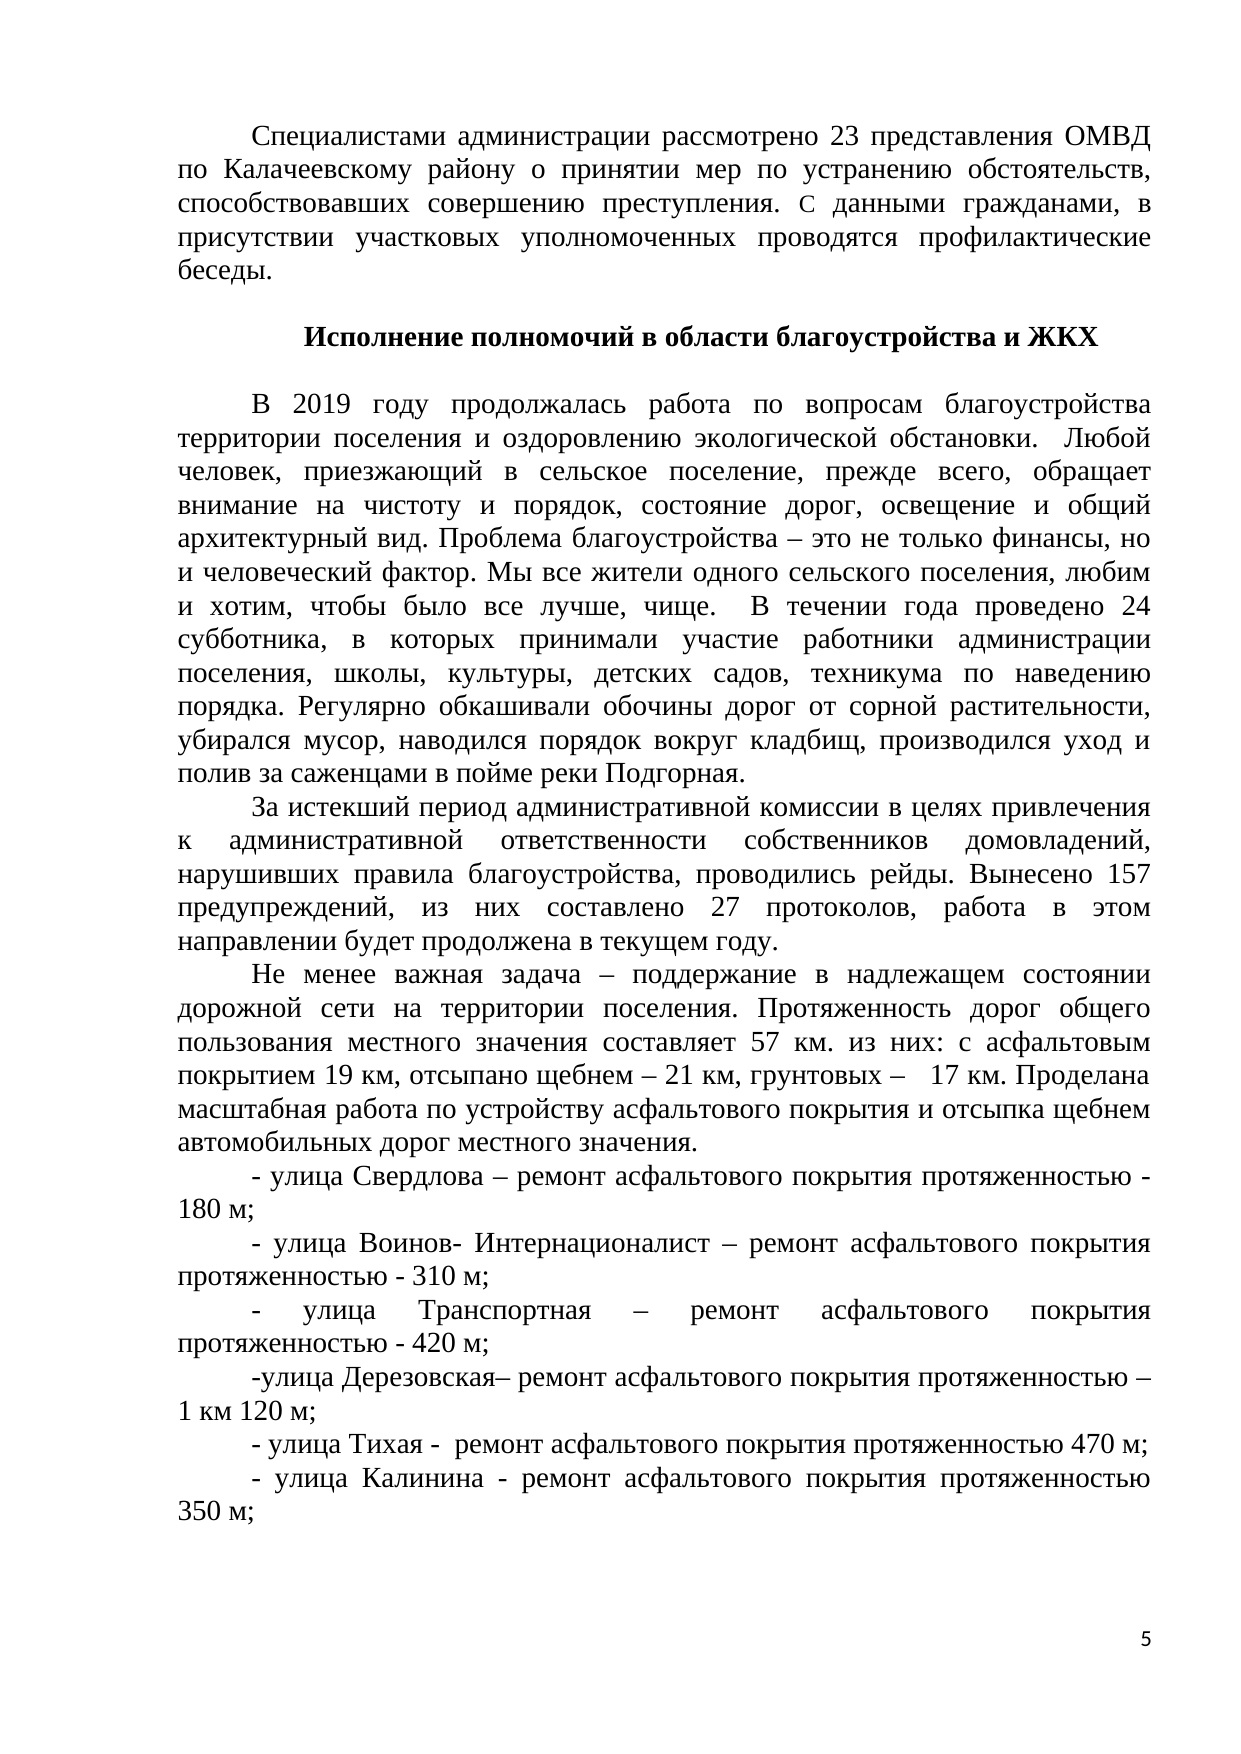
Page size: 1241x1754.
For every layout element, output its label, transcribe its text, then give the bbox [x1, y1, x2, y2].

text - улица Свердлова – ремонт асфальтового покрытия протяженностью - 180 м; [177, 1158, 1152, 1225]
text Специалистами администрации рассмотрено 23 представления ОМВД по Калачеевскому району о принятии мер по устранению обстоятельств, способствовавших совершению преступления. С данными гражданами, в присутствии участковых уполномоченных проводятся профилактические беседы. [177, 118, 1152, 286]
text Исполнение полномочий в области благоустройства и ЖКХ [177, 319, 1152, 353]
text - улица Калинина - ремонт асфальтового покрытия протяженностью 350 м; [177, 1460, 1152, 1527]
text В 2019 году продолжалась работа по вопросам благоустройства территории поселения и оздоровлению экологической обстановки. Любой человек, приезжающий в сельское поселение, прежде всего, обращает внимание на чистоту и порядок, состояние дорог, освещение и общий архитектурный вид. Проблема благоустройства – это не только финансы, но и человеческий фактор. Мы все жители одного сельского поселения, любим и хотим, чтобы было все лучше, чище. В течении года проведено 24 субботника, в которых принимали участие работники администрации поселения, школы, культуры, детских садов, техникума по наведению порядка. Регулярно обкашивали обочины дорог от сорной растительности, убирался мусор, наводился порядок вокруг кладбищ, производился уход и полив за саженцами в пойме реки Подгорная. [177, 386, 1152, 789]
text - улица Транспортная – ремонт асфальтового покрытия протяженностью - 420 м; [177, 1292, 1152, 1359]
text -улица Дерезовская– ремонт асфальтового покрытия протяженностью – 1 км 120 м; [177, 1359, 1152, 1426]
text - улица Тихая - ремонт асфальтового покрытия протяженностью 470 м; [177, 1426, 1152, 1460]
text - улица Воинов- Интернационалист – ремонт асфальтового покрытия протяженностью - 310 м; [177, 1225, 1152, 1292]
text Не менее важная задача – поддержание в надлежащем состоянии дорожной сети на территории поселения. Протяженность дорог общего пользования местного значения составляет 57 км. из них: с асфальтовым покрытием 19 км, отсыпано щебнем – 21 км, грунтовых – 17 км. Проделана масштабная работа по устройству асфальтового покрытия и отсыпка щебнем автомобильных дорог местного значения. [177, 957, 1152, 1158]
text За истекший период административной комиссии в целях привлечения к административной ответственности собственников домовладений, нарушивших правила благоустройства, проводились рейды. Вынесено 157 предупреждений, из них составлено 27 протоколов, работа в этом направлении будет продолжена в текущем году. [177, 789, 1152, 957]
